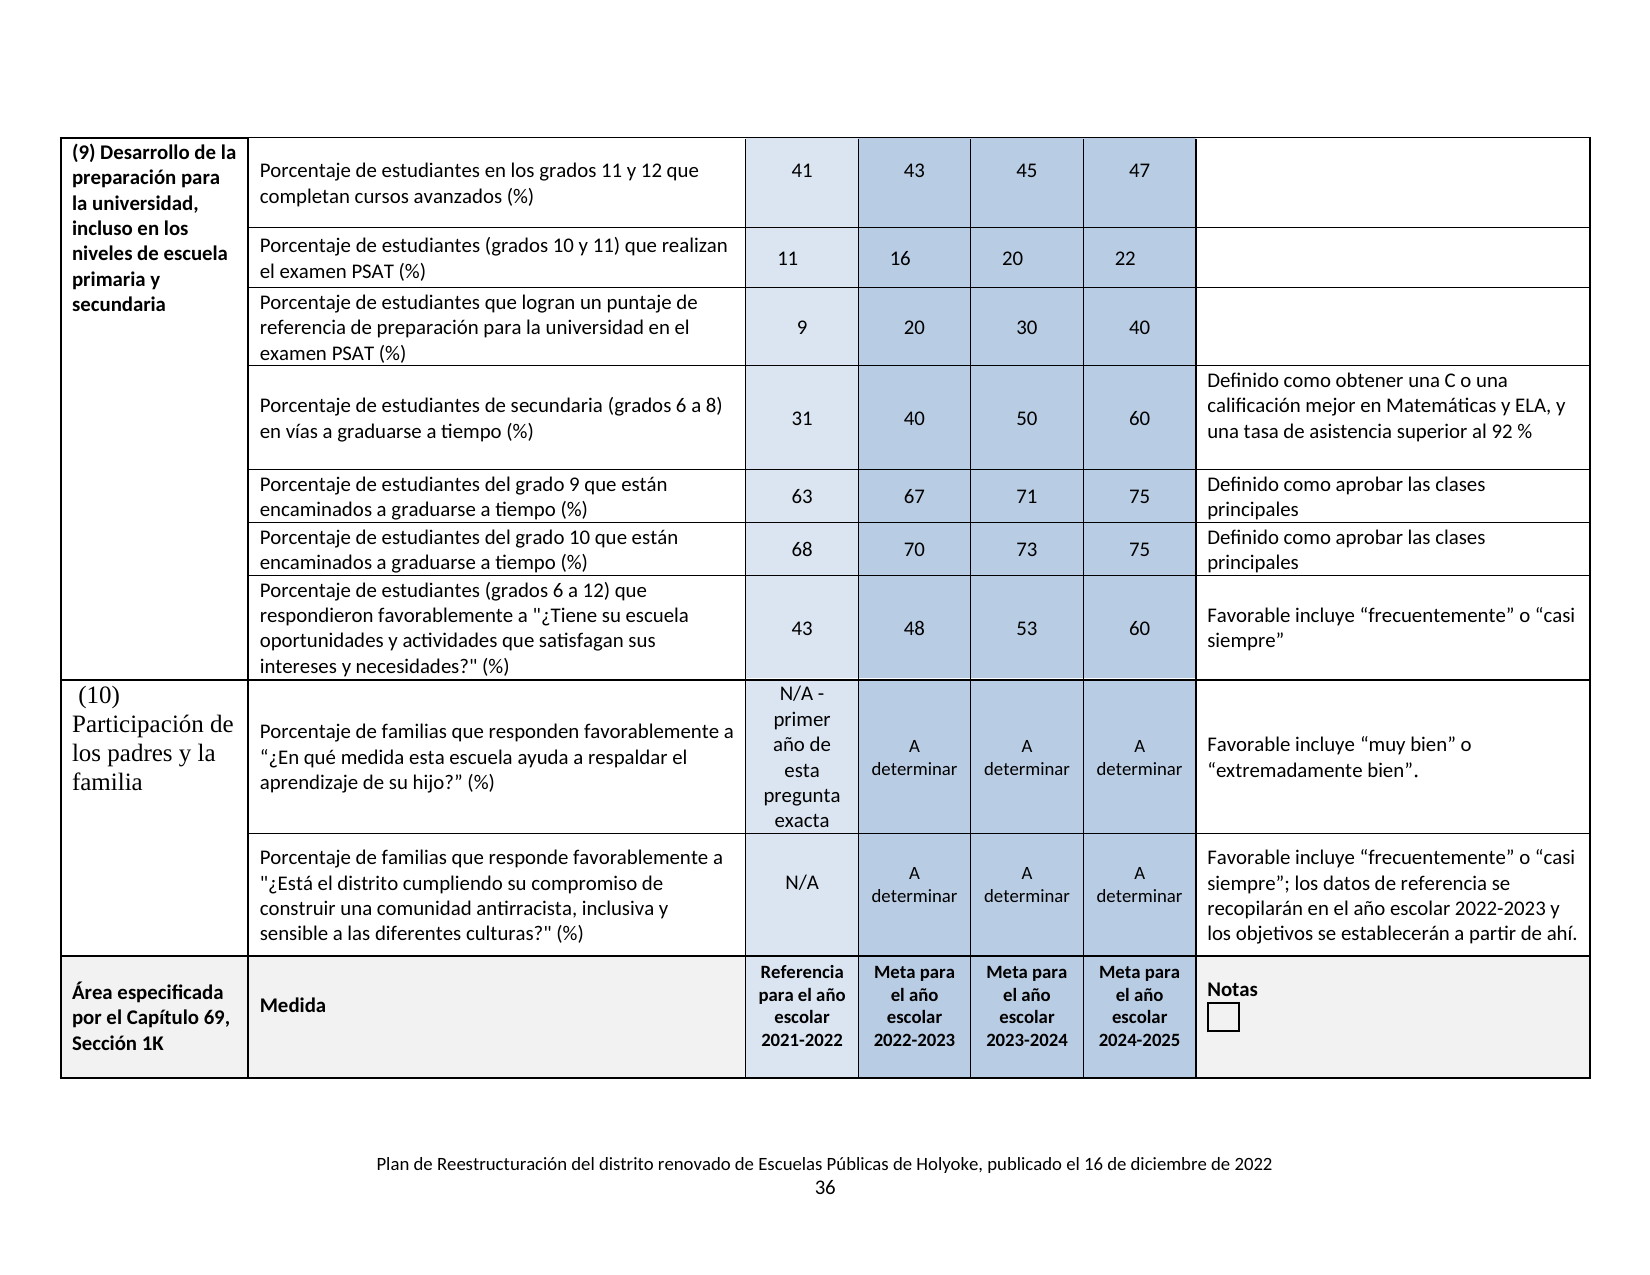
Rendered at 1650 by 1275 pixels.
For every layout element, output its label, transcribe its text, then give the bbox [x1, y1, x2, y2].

table_cell Meta para el año escolar 2024-2025 [1084, 957, 1195, 1077]
table_cell 43 [746, 576, 858, 678]
table_cell Porcentaje de familias que responden favorablemente a “¿En qué esta escuela ayuda a respaldar el aprendizaje de su hijo?” (%) [249, 681, 745, 833]
table_cell 63 [746, 470, 858, 522]
table_cell [859, 834, 970, 955]
table_cell [1084, 834, 1195, 955]
table_cell [249, 576, 745, 678]
table_cell Porcentaje de estudiantes que logran un puntaje de referencia de preparación para la universidad en el examen PSAT (%) [249, 288, 745, 365]
table_cell (9) Desarrollo de la preparación para la universidad, incluso en los niveles de escuela primaria y secundaria [62, 139, 247, 678]
table_cell A determinar [971, 681, 1083, 833]
table_cell [971, 834, 1083, 955]
table_cell [1197, 834, 1589, 955]
table_cell [1197, 288, 1589, 365]
table_cell Definido como aprobar las clases principales [1197, 470, 1589, 522]
table_cell [1197, 138, 1589, 227]
table_cell N/A - primer año de esta pregunta exacta [746, 681, 858, 833]
table_cell A determinar [1084, 681, 1195, 833]
table_cell Porcentaje de estudiantes de secundaria en vías a graduarse a tiempo (%) [249, 366, 745, 469]
table_cell 67 [859, 470, 970, 522]
table_cell 40 [859, 366, 970, 469]
table_cell Referencia para el año escolar 2021-2022 [746, 957, 858, 1077]
table_cell 70 [859, 523, 970, 575]
table_cell [1084, 228, 1195, 287]
table_cell [1197, 576, 1589, 678]
table_cell 73 [971, 523, 1083, 575]
table_cell 60 [1084, 366, 1195, 469]
table_cell [746, 138, 858, 227]
table_cell Favorable incluye . [1197, 681, 1589, 833]
table_cell [859, 138, 970, 227]
table_cell Área especificada por el Capítulo 69, Sección 1K [62, 957, 247, 1077]
table_cell 40 [1084, 288, 1195, 365]
table_cell Meta para el año escolar 2022-2023 [859, 957, 970, 1077]
table_cell 75 [1084, 523, 1195, 575]
table_cell [1084, 576, 1195, 678]
table_cell [746, 834, 858, 955]
table_cell Definido como aprobar las clases principales [1197, 523, 1589, 575]
table_cell Porcentaje de estudiantes del grado 9 que están encaminados a graduarse a tiempo (%) [249, 470, 745, 522]
table_cell 71 [971, 470, 1083, 522]
table_cell [1084, 138, 1196, 227]
table_cell 75 [1084, 470, 1195, 522]
table_cell 9 [746, 288, 858, 365]
table_cell [249, 138, 745, 227]
table_cell 50 [971, 366, 1083, 469]
table_cell Meta para el año escolar 2023-2024 [971, 957, 1083, 1077]
table_cell [971, 138, 1083, 227]
table_cell [249, 523, 745, 575]
table_cell [746, 228, 858, 287]
table_cell [62, 681, 247, 955]
table_cell 20 [859, 288, 970, 365]
table_cell [859, 228, 970, 287]
table_cell A determinar [859, 681, 970, 833]
table_cell 30 [971, 288, 1083, 365]
table_cell [971, 228, 1083, 287]
table_cell 68 [746, 523, 858, 575]
table_cell de estudiantes (grados 10 y 11) que realizan el examen PSAT (%) [249, 228, 745, 287]
table_cell [249, 834, 745, 955]
table_cell Medida [249, 957, 745, 1077]
table_cell Notas [1197, 957, 1589, 1077]
table_cell [1197, 228, 1589, 287]
table_cell [971, 576, 1083, 678]
table_cell [859, 576, 970, 678]
table_cell Definido como obtener una C o una calificación mejor en Matemáticas y ELA, y una tasa de asistencia superior al 92 % [1197, 366, 1589, 469]
table_cell 31 [746, 366, 858, 469]
